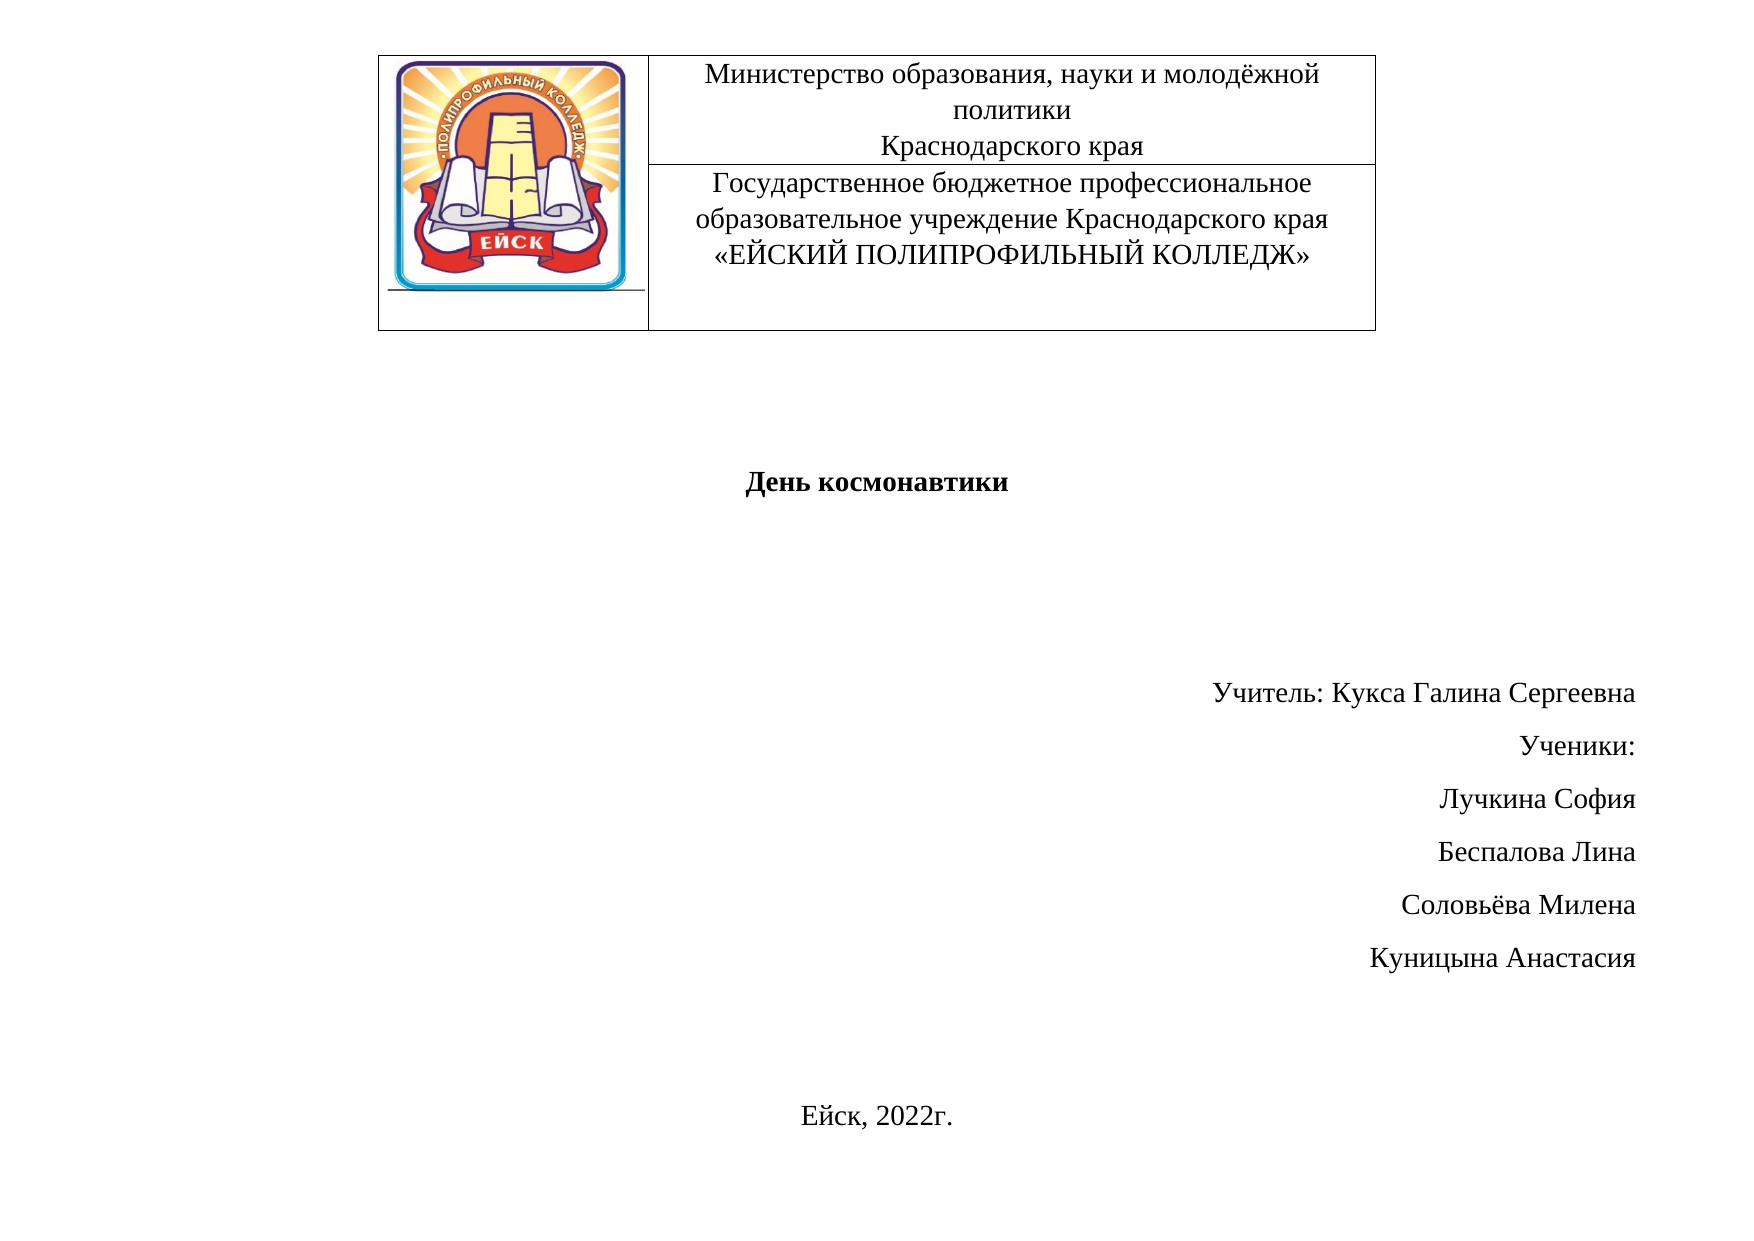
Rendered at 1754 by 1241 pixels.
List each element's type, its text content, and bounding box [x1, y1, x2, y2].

picture [612, 267, 626, 289]
text Ейск, 2022г. [118, 1098, 1636, 1132]
text Учитель: Кукса Галина Сергеевна [118, 676, 1636, 709]
text Лучкина София [118, 781, 1636, 815]
text Беспалова Лина [118, 834, 1636, 868]
text Соловьёва Милена [118, 887, 1636, 920]
text Куницына Анастасия [118, 940, 1636, 973]
text Ученики: [118, 728, 1636, 762]
picture [391, 56, 626, 289]
text День космонавтики [118, 464, 1636, 498]
table_cell Государственное бюджетное профессиональное образовательное учреждение Краснодарского края «ЕЙСКИЙ ПОЛИПРОФИЛЬНЫЙ КОЛЛЕДЖ» [649, 165, 1375, 330]
table_header Министерство образования, науки и молодёжной политики Краснодарского края [649, 56, 1375, 164]
table_header [379, 56, 648, 330]
